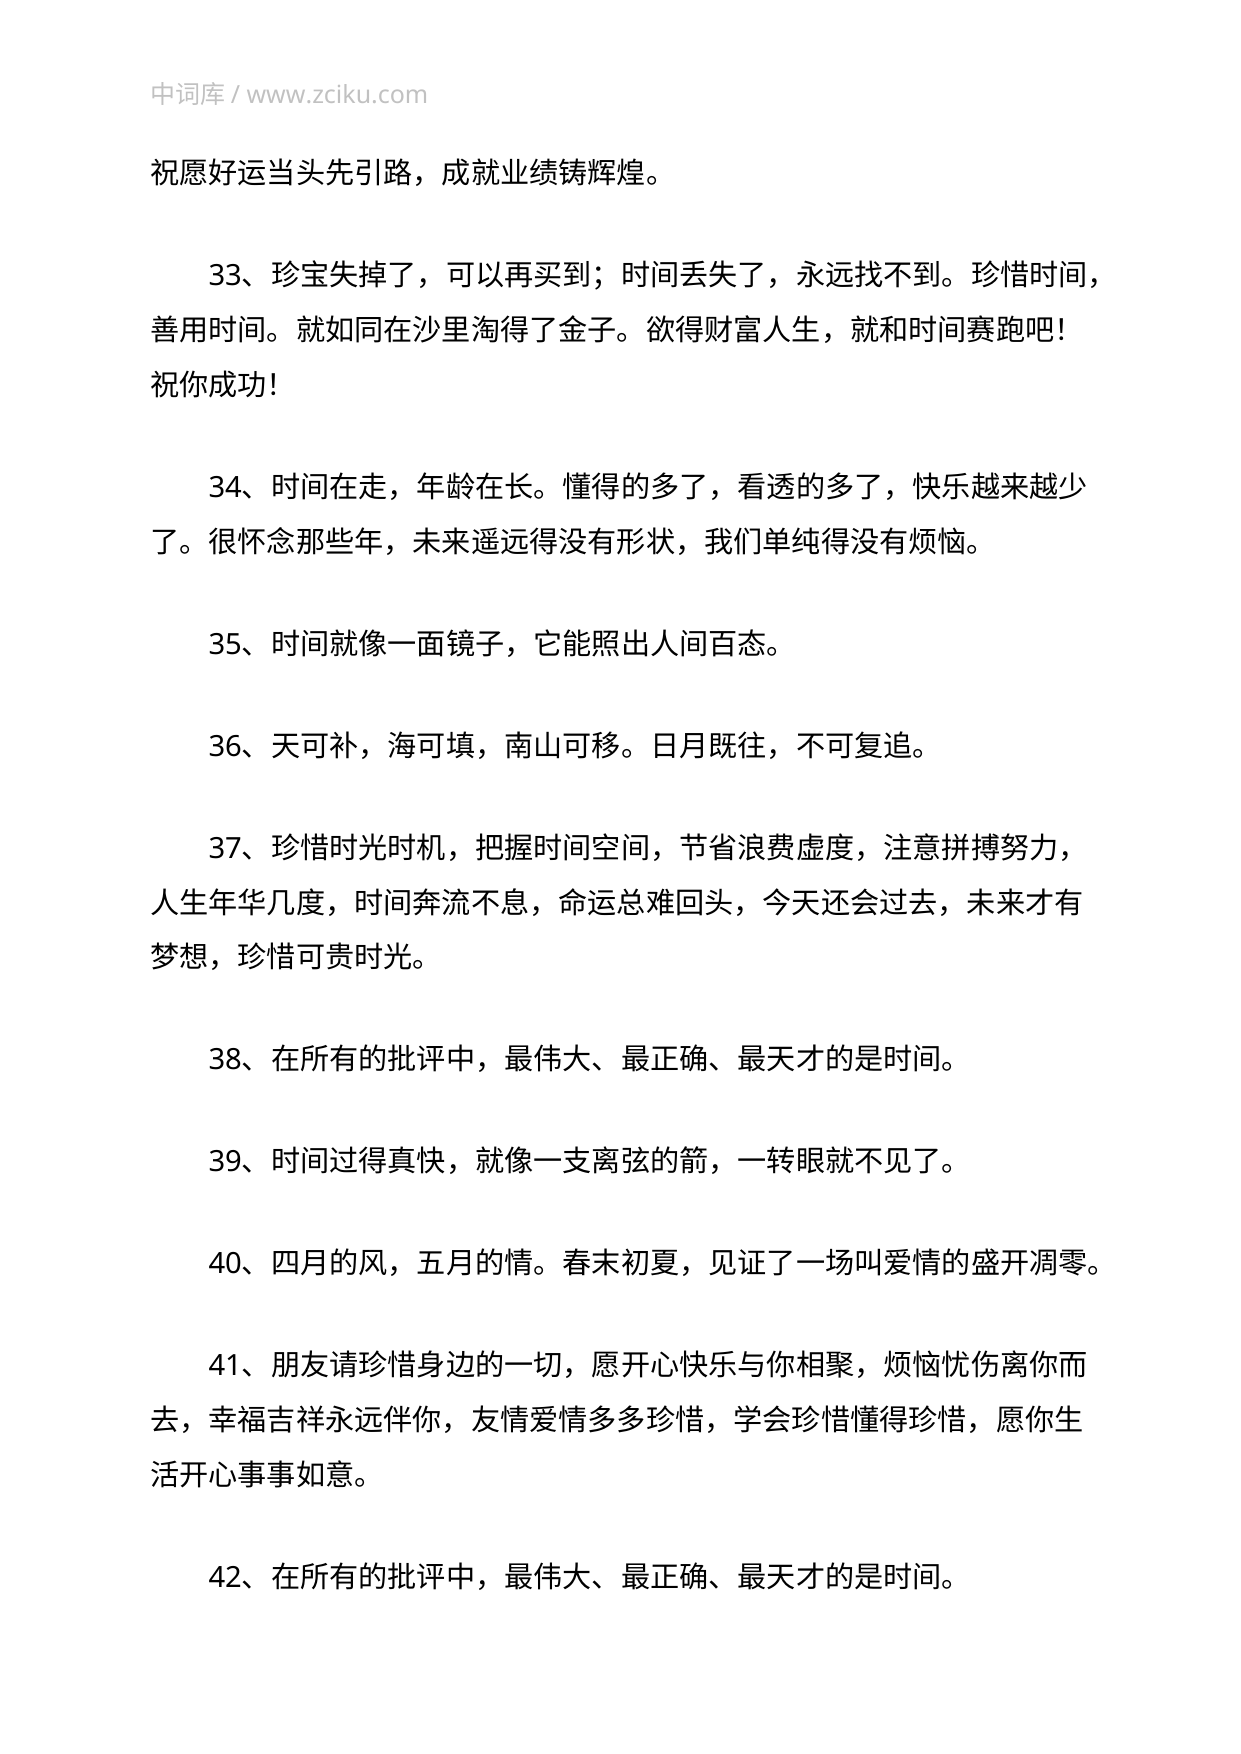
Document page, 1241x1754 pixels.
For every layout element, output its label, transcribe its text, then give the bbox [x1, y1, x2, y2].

text 35、时间就像一面镜子，它能照出人间百态。 [150, 620, 1090, 663]
text 40、四月的风，五月的情。春末初夏，见证了一场叫爱情的盛开凋零。 [150, 1240, 1090, 1282]
text 37、珍惜时光时机，把握时间空间，节省浪费虚度，注意拼搏努力，人生年华几度，时间奔流不息，命运总难回头，今天还会过去，未来才有梦想，珍惜可贵时光。 [150, 824, 1090, 976]
text 38、在所有的批评中，最伟大、最正确、最天才的是时间。 [150, 1036, 1090, 1078]
text 33、珍宝失掉了，可以再买到；时间丢失了，永远找不到。珍惜时间，善用时间。就如同在沙里淘得了金子。欲得财富人生，就和时间赛跑吧！祝你成功！ [150, 252, 1090, 404]
text 41、朋友请珍惜身边的一切，愿开心快乐与你相聚，烦恼忧伤离你而去，幸福吉祥永远伴你，友情爱情多多珍惜，学会珍惜懂得珍惜，愿你生活开心事事如意。 [150, 1342, 1090, 1494]
text 36、天可补，海可填，南山可移。日月既往，不可复追。 [150, 722, 1090, 764]
text 39、时间过得真快，就像一支离弦的箭，一转眼就不见了。 [150, 1138, 1090, 1180]
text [150, 150, 1090, 192]
text 42、在所有的批评中，最伟大、最正确、最天才的是时间。 [150, 1553, 1090, 1596]
text 34、时间在走，年龄在长。懂得的多了，看透的多了，快乐越来越少了。很怀念那些年，未来遥远得没有形状，我们单纯得没有烦恼。 [150, 463, 1090, 561]
